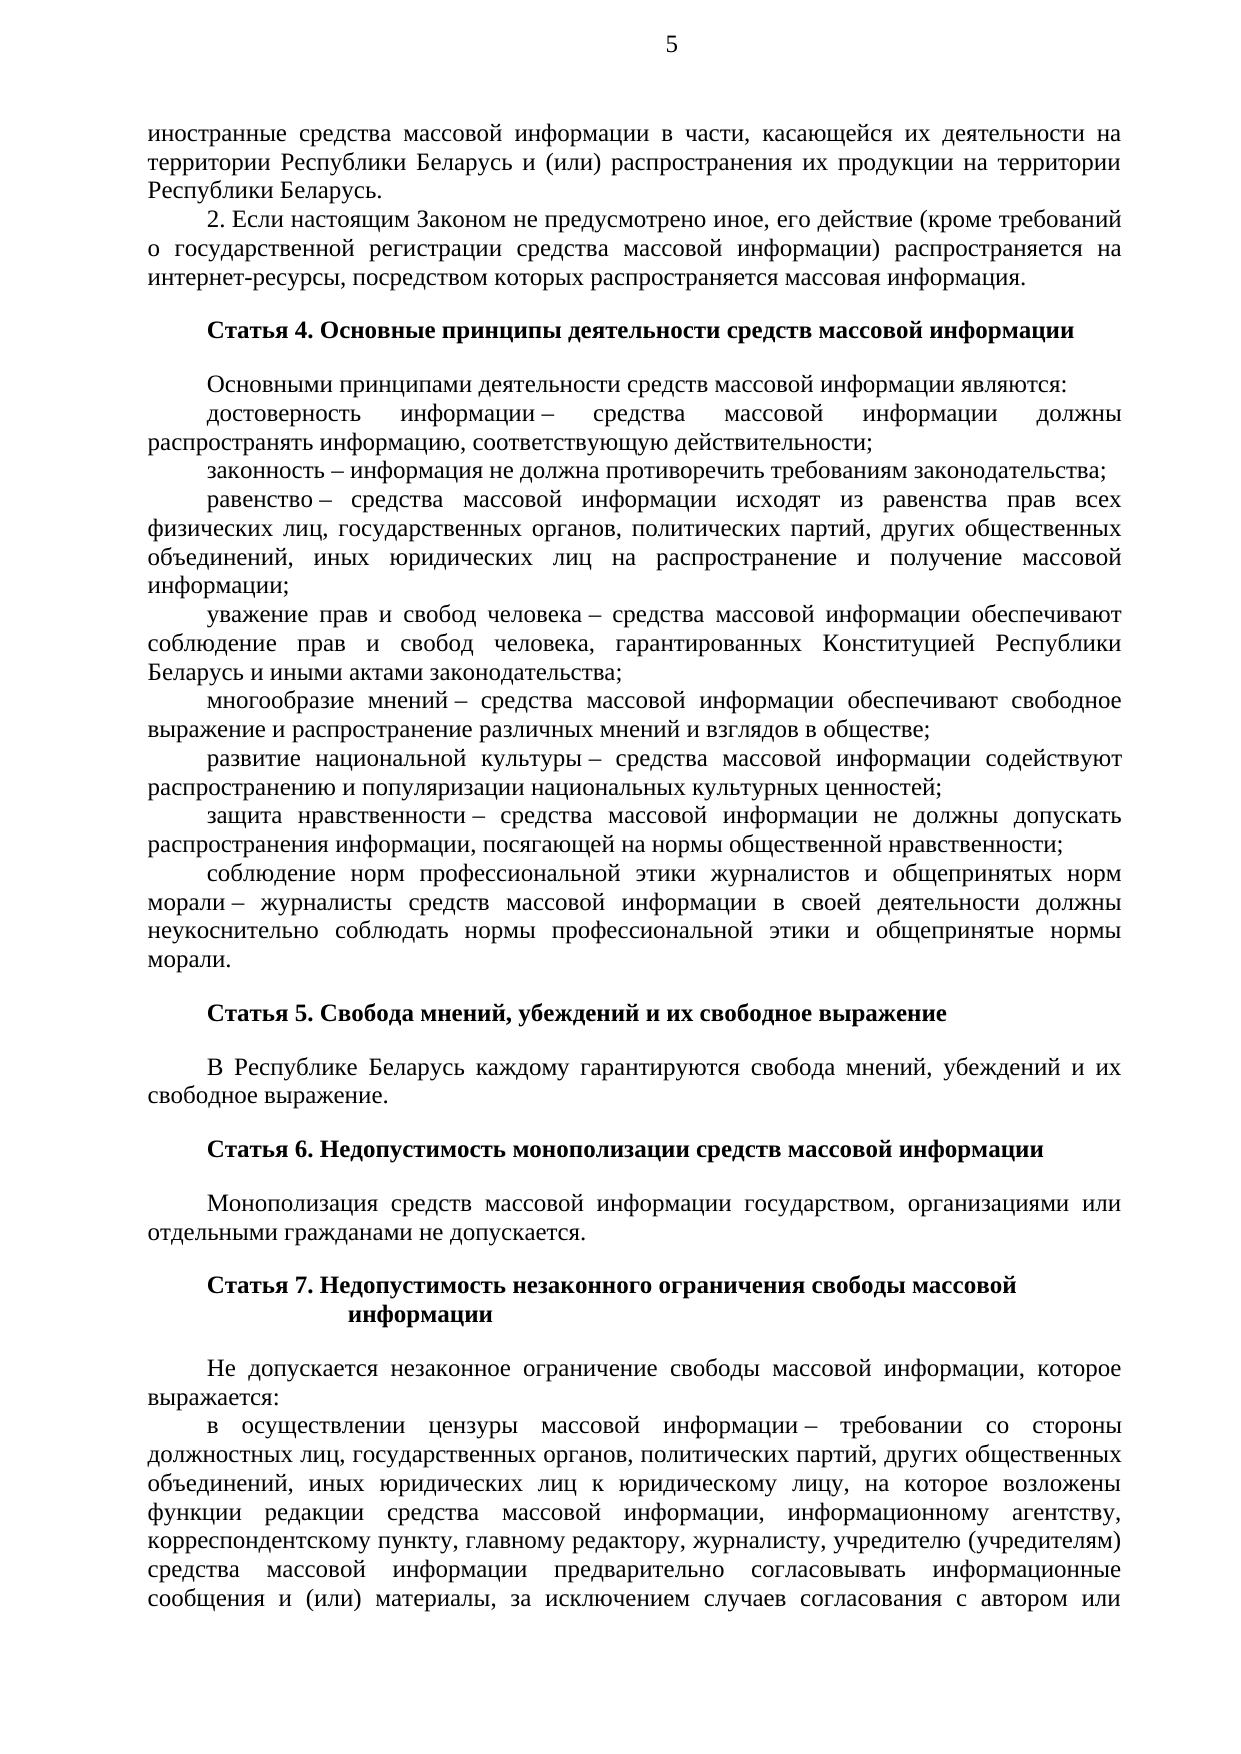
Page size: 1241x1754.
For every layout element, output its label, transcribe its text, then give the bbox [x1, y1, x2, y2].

text Не допускается незаконное ограничение свободы массовой информации, которое выражается: [147, 1353, 1122, 1411]
text достоверность информации – средства массовой информации должны распространять информацию, соответствующую действительности; [147, 398, 1122, 456]
text законность – информация не должна противоречить требованиям законодательства; [147, 456, 1122, 484]
text развитие национальной культуры – средства массовой информации содействуют распространению и популяризации национальных культурных ценностей; [147, 743, 1122, 801]
text защита нравственности – средства массовой информации не должны допускать распространения информации, посягающей на нормы общественной нравственности; [147, 801, 1122, 858]
text Статья 6. Недопустимость монополизации средств массовой информации [207, 1134, 1122, 1163]
text Статья 5. Свобода мнений, убеждений и их свободное выражение [207, 998, 1122, 1027]
text Статья 4. Основные принципы деятельности средств массовой информации [207, 316, 1122, 344]
text равенство – средства массовой информации исходят из равенства прав всех физических лиц, государственных органов, политических партий, других общественных объединений, иных юридических лиц на распространение и получение массовой информации; [147, 484, 1122, 599]
text многообразие мнений – средства массовой информации обеспечивают свободное выражение и распространение различных мнений и взглядов в обществе; [147, 686, 1122, 743]
text Статья 7. Недопустимость незаконного ограничения свободы массовой информации [207, 1271, 1122, 1328]
text уважение прав и свобод человека – средства массовой информации обеспечивают соблюдение прав и свобод человека, гарантированных Конституцией Республики Беларусь и иными актами законодательства; [147, 599, 1122, 686]
text Монополизация средств массовой информации государством, организациями или отдельными гражданами не допускается. [147, 1188, 1122, 1246]
text соблюдение норм профессиональной этики журналистов и общепринятых норм морали – журналисты средств массовой информации в своей деятельности должны неукоснительно соблюдать нормы профессиональной этики и общепринятые нормы морали. [147, 858, 1122, 973]
text 2. Если настоящим Законом не предусмотрено иное, его действие (кроме требований о государственной регистрации средства массовой информации) распространяется на интернет-ресурсы, посредством которых распространяется массовая информация. [147, 204, 1122, 291]
text Основными принципами деятельности средств массовой информации являются: [147, 369, 1122, 398]
text В Республике Беларусь каждому гарантируются свобода мнений, убеждений и их свободное выражение. [147, 1052, 1122, 1109]
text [147, 1411, 1122, 1612]
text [147, 118, 1122, 204]
